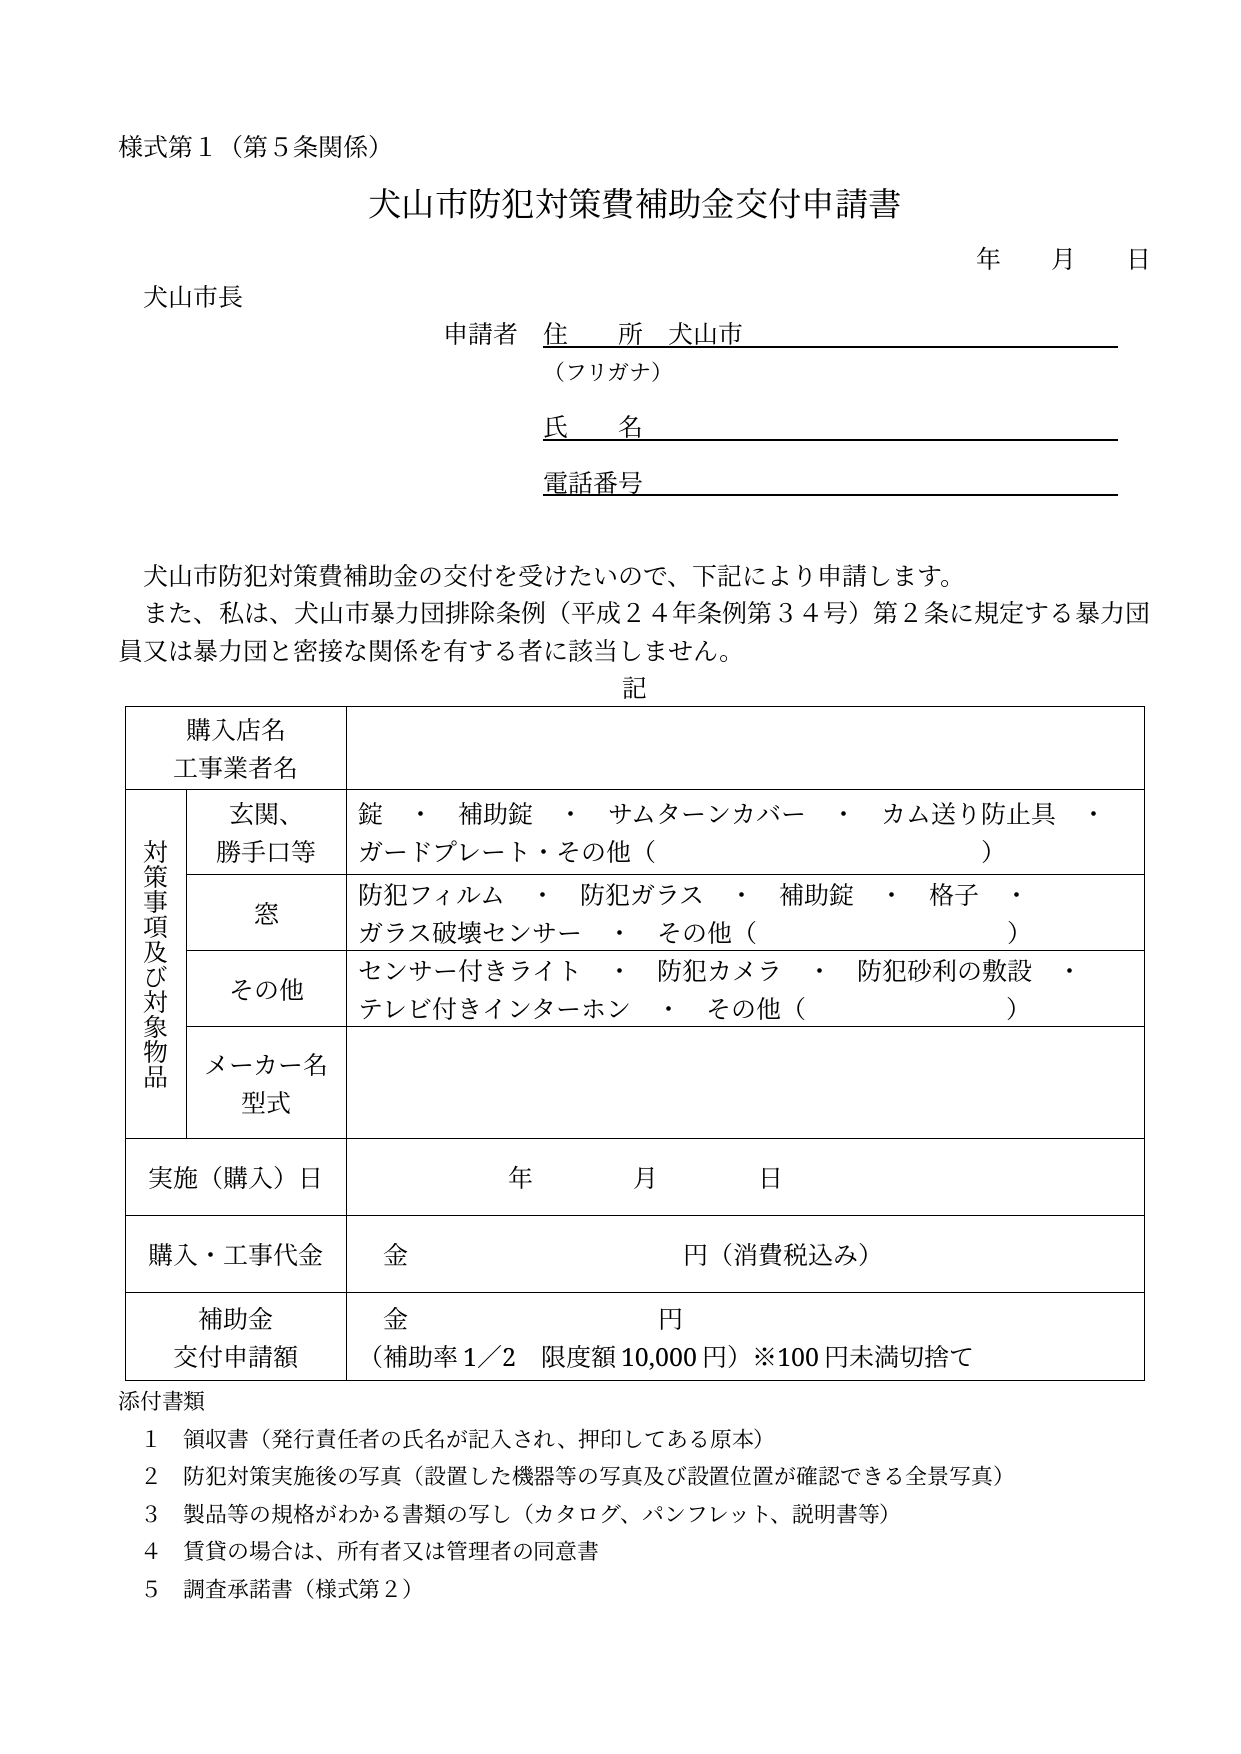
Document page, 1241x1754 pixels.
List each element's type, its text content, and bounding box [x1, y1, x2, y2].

text 添付書類 [118, 1381, 1152, 1419]
table_cell センサー付きライト ・ 防犯カメラ ・ 防犯砂利の敷設 ・ テレビ付きインターホン ・ その他（ ） [347, 951, 1144, 1026]
table_cell 金 円（消費税込み） [347, 1216, 1144, 1292]
table_cell 錠 ・ 補助錠 ・ サムターンカバー ・ カム送り防止具 ・ ガードプレート・その他（ ） [347, 790, 1144, 874]
text 氏 名 [118, 407, 1152, 445]
text 犬山市防犯対策費補助金交付申請書 [118, 164, 1152, 239]
table_cell 玄関、 勝手口等 [187, 790, 346, 874]
text （フリガナ） [118, 352, 1152, 389]
text ３ 製品等の規格がわかる書類の写し（カタログ、パンフレット、説明書等） [118, 1494, 1152, 1531]
text 様式第１（第５条関係） [118, 127, 1152, 164]
table_header [347, 707, 1144, 788]
table_cell 実施（購入）日 [126, 1139, 346, 1215]
text 犬山市防犯対策費補助金の交付を受けたいので、下記により申請します。 [118, 556, 1152, 593]
text また、私は、犬山市暴力団排除条例（平成２４年条例第３４号）第２条に規定する暴力団員又は暴力団と密接な関係を有する者に該当しません。 [118, 593, 1152, 668]
table_cell 防犯フィルム ・ 防犯ガラス ・ 補助錠 ・ 格子 ・ ガラス破壊センサー ・ その他（ ） [347, 875, 1144, 950]
text ２ 防犯対策実施後の写真（設置した機器等の写真及び設置位置が確認できる全景写真） [118, 1456, 1152, 1494]
table_cell [347, 1027, 1144, 1138]
text ５ 調査承諾書（様式第２） [118, 1569, 1152, 1606]
text １ 領収書（発行責任者の氏名が記入され、押印してある原本） [118, 1419, 1152, 1456]
table_header 購入店名 工事業者名 [126, 707, 346, 788]
table_cell 年 月 日 [347, 1139, 1144, 1215]
table_cell 金 円 （補助率1／2 限度額10,000円）※100円未満切捨て [347, 1293, 1144, 1380]
table_cell メーカー名 型式 [187, 1027, 346, 1138]
text 犬山市長 [118, 277, 1152, 314]
text 記 [118, 668, 1152, 706]
table_cell 補助金 交付申請額 [126, 1293, 346, 1380]
table_cell その他 [187, 951, 346, 1026]
table_cell 窓 [187, 875, 346, 950]
table_cell 対策事項及び対象物品 [126, 790, 186, 1138]
text 申請者 住 所 犬山市 [118, 314, 1152, 352]
text 年 月 日 [118, 239, 1152, 277]
table_cell 購入・工事代金 [126, 1216, 346, 1292]
text 電話番号 [118, 463, 1152, 500]
text ４ 賃貸の場合は、所有者又は管理者の同意書 [118, 1531, 1152, 1569]
